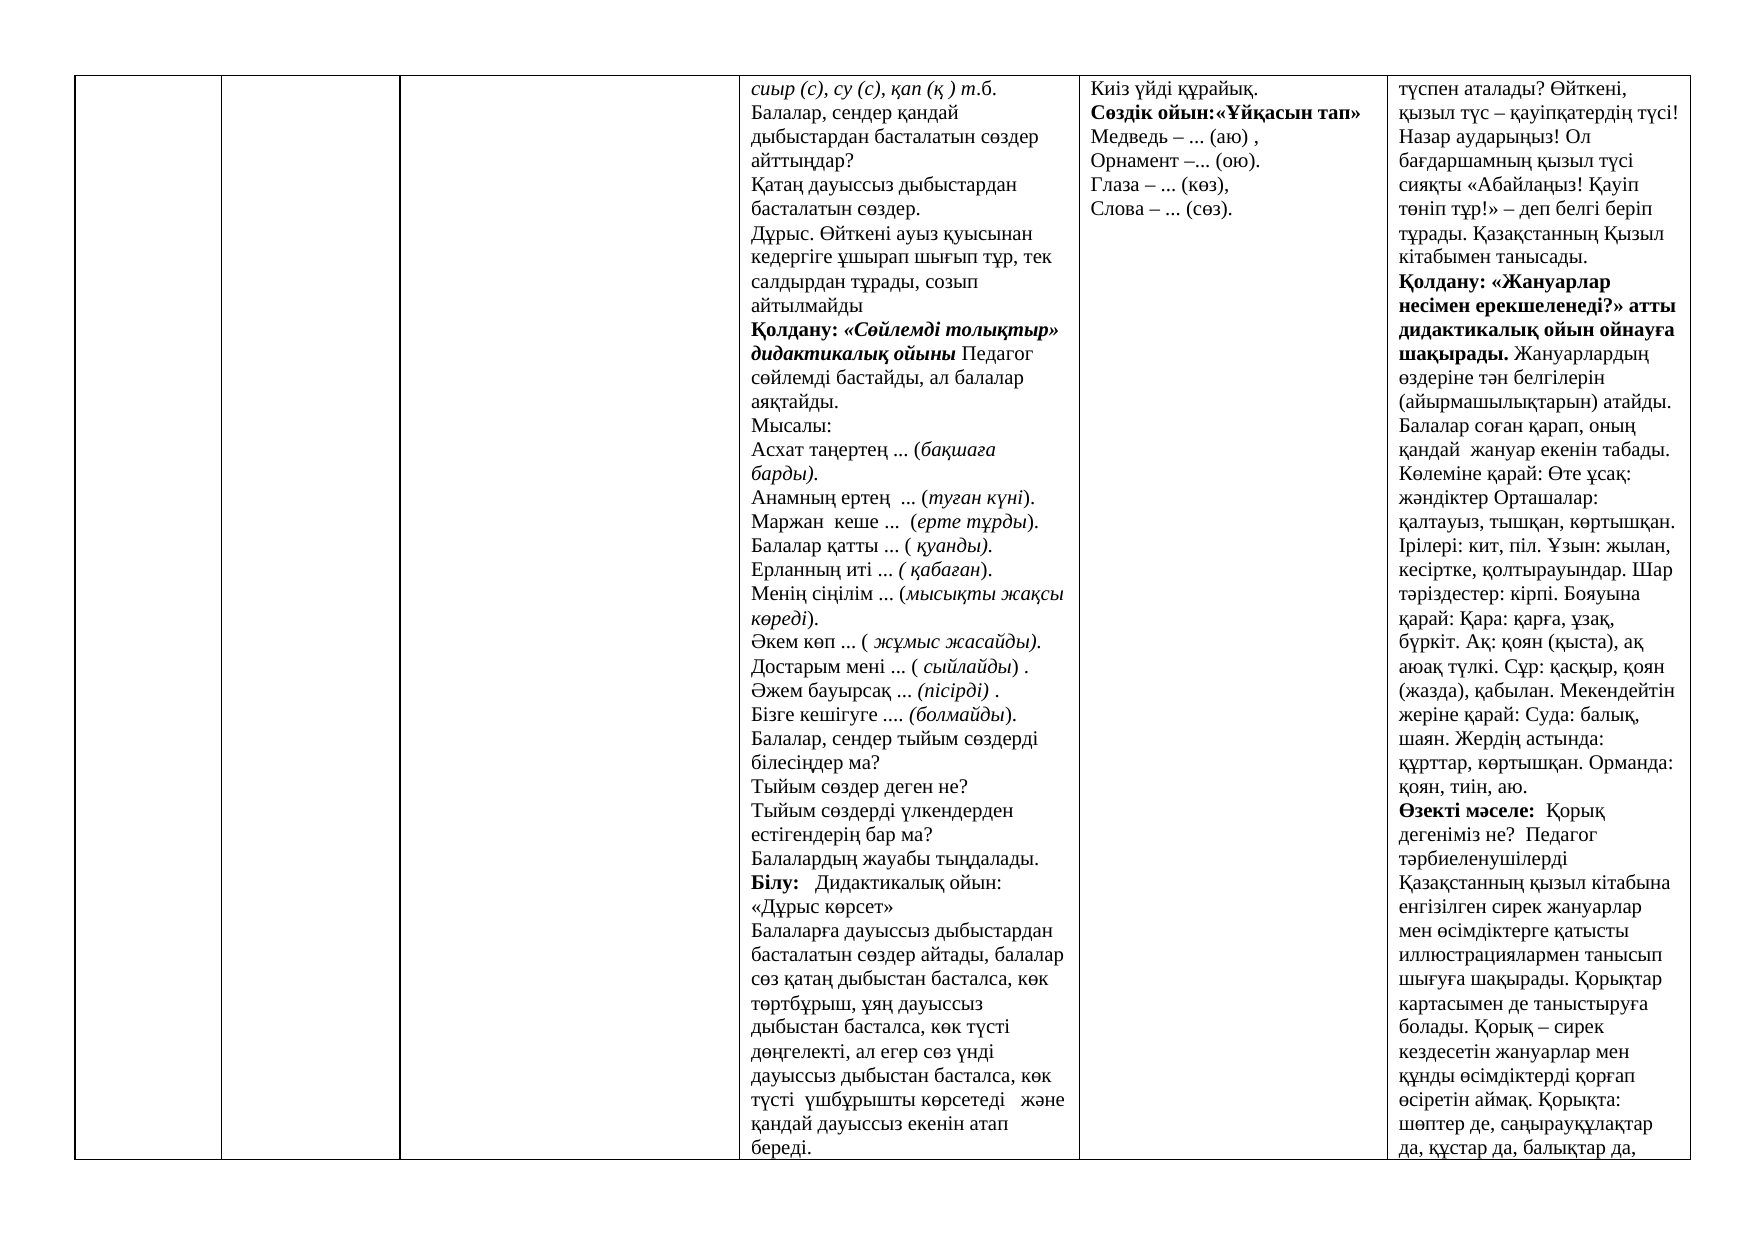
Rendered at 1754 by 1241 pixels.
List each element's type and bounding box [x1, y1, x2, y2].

table_cell [222, 76, 399, 1159]
table_cell [401, 76, 739, 1159]
table_cell [1080, 76, 1387, 1159]
table_cell [1388, 76, 1690, 1159]
table_cell [740, 76, 1079, 1159]
table_cell [76, 76, 221, 1159]
